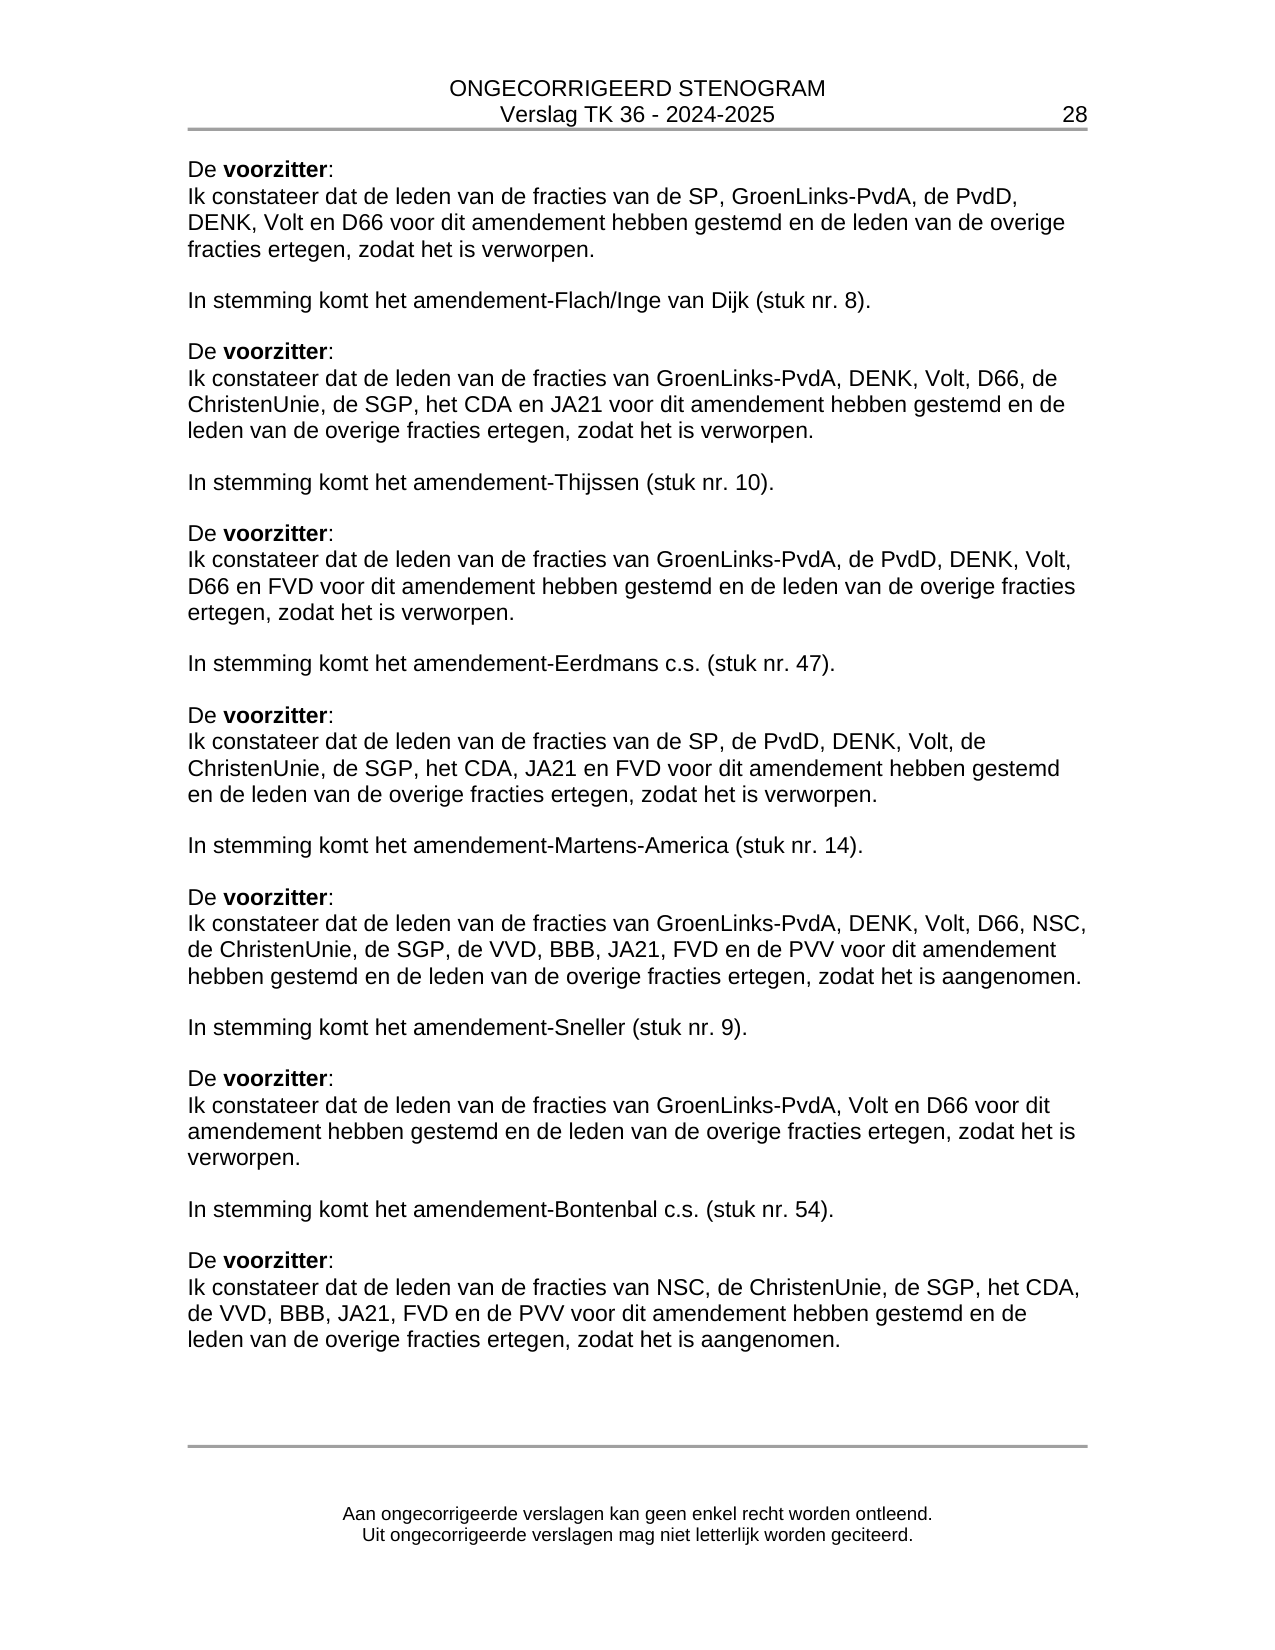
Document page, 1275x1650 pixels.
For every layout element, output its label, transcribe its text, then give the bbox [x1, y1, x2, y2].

text In stemming komt het amendement-Thijssen (stuk nr. 10). [187, 469, 1087, 495]
text De voorzitter: Ik constateer dat de leden van de fracties van NSC, de ChristenUnie, de SGP, het CDA, de VVD, BBB, JA21, FVD en de PVV voor dit amendement hebben gestemd en de leden van de overige fracties ertegen, zodat het is aangenomen. [187, 1247, 1087, 1352]
text De voorzitter: Ik constateer dat de leden van de fracties van de SP, GroenLinks-PvdA, de PvdD, DENK, Volt en D66 voor dit amendement hebben gestemd en de leden van de overige fracties ertegen, zodat het is verworpen. [187, 156, 1087, 262]
text In stemming komt het amendement-Eerdmans c.s. (stuk nr. 47). [187, 650, 1087, 677]
text In stemming komt het amendement-Martens-America (stuk nr. 14). [187, 832, 1087, 858]
text De voorzitter: Ik constateer dat de leden van de fracties van GroenLinks-PvdA, DENK, Volt, D66, de ChristenUnie, de SGP, het CDA en JA21 voor dit amendement hebben gestemd en de leden van de overige fracties ertegen, zodat het is verworpen. [187, 338, 1087, 444]
text De voorzitter: Ik constateer dat de leden van de fracties van GroenLinks-PvdA, Volt en D66 voor dit amendement hebben gestemd en de leden van de overige fracties ertegen, zodat het is verworpen. [187, 1065, 1087, 1171]
text In stemming komt het amendement-Bontenbal c.s. (stuk nr. 54). [187, 1196, 1087, 1222]
text De voorzitter: Ik constateer dat de leden van de fracties van GroenLinks-PvdA, DENK, Volt, D66, NSC, de ChristenUnie, de SGP, de VVD, BBB, JA21, FVD en de PVV voor dit amendement hebben gestemd en de leden van de overige fracties ertegen, zodat het is aangenomen. [187, 883, 1087, 989]
text De voorzitter: Ik constateer dat de leden van de fracties van de SP, de PvdD, DENK, Volt, de ChristenUnie, de SGP, het CDA, JA21 en FVD voor dit amendement hebben gestemd en de leden van de overige fracties ertegen, zodat het is verworpen. [187, 702, 1087, 807]
text De voorzitter: Ik constateer dat de leden van de fracties van GroenLinks-PvdA, de PvdD, DENK, Volt, D66 en FVD voor dit amendement hebben gestemd en de leden van de overige fracties ertegen, zodat het is verworpen. [187, 520, 1087, 625]
text In stemming komt het amendement-Sneller (stuk nr. 9). [187, 1014, 1087, 1040]
text In stemming komt het amendement-Flach/Inge van Dijk (stuk nr. 8). [187, 287, 1087, 313]
